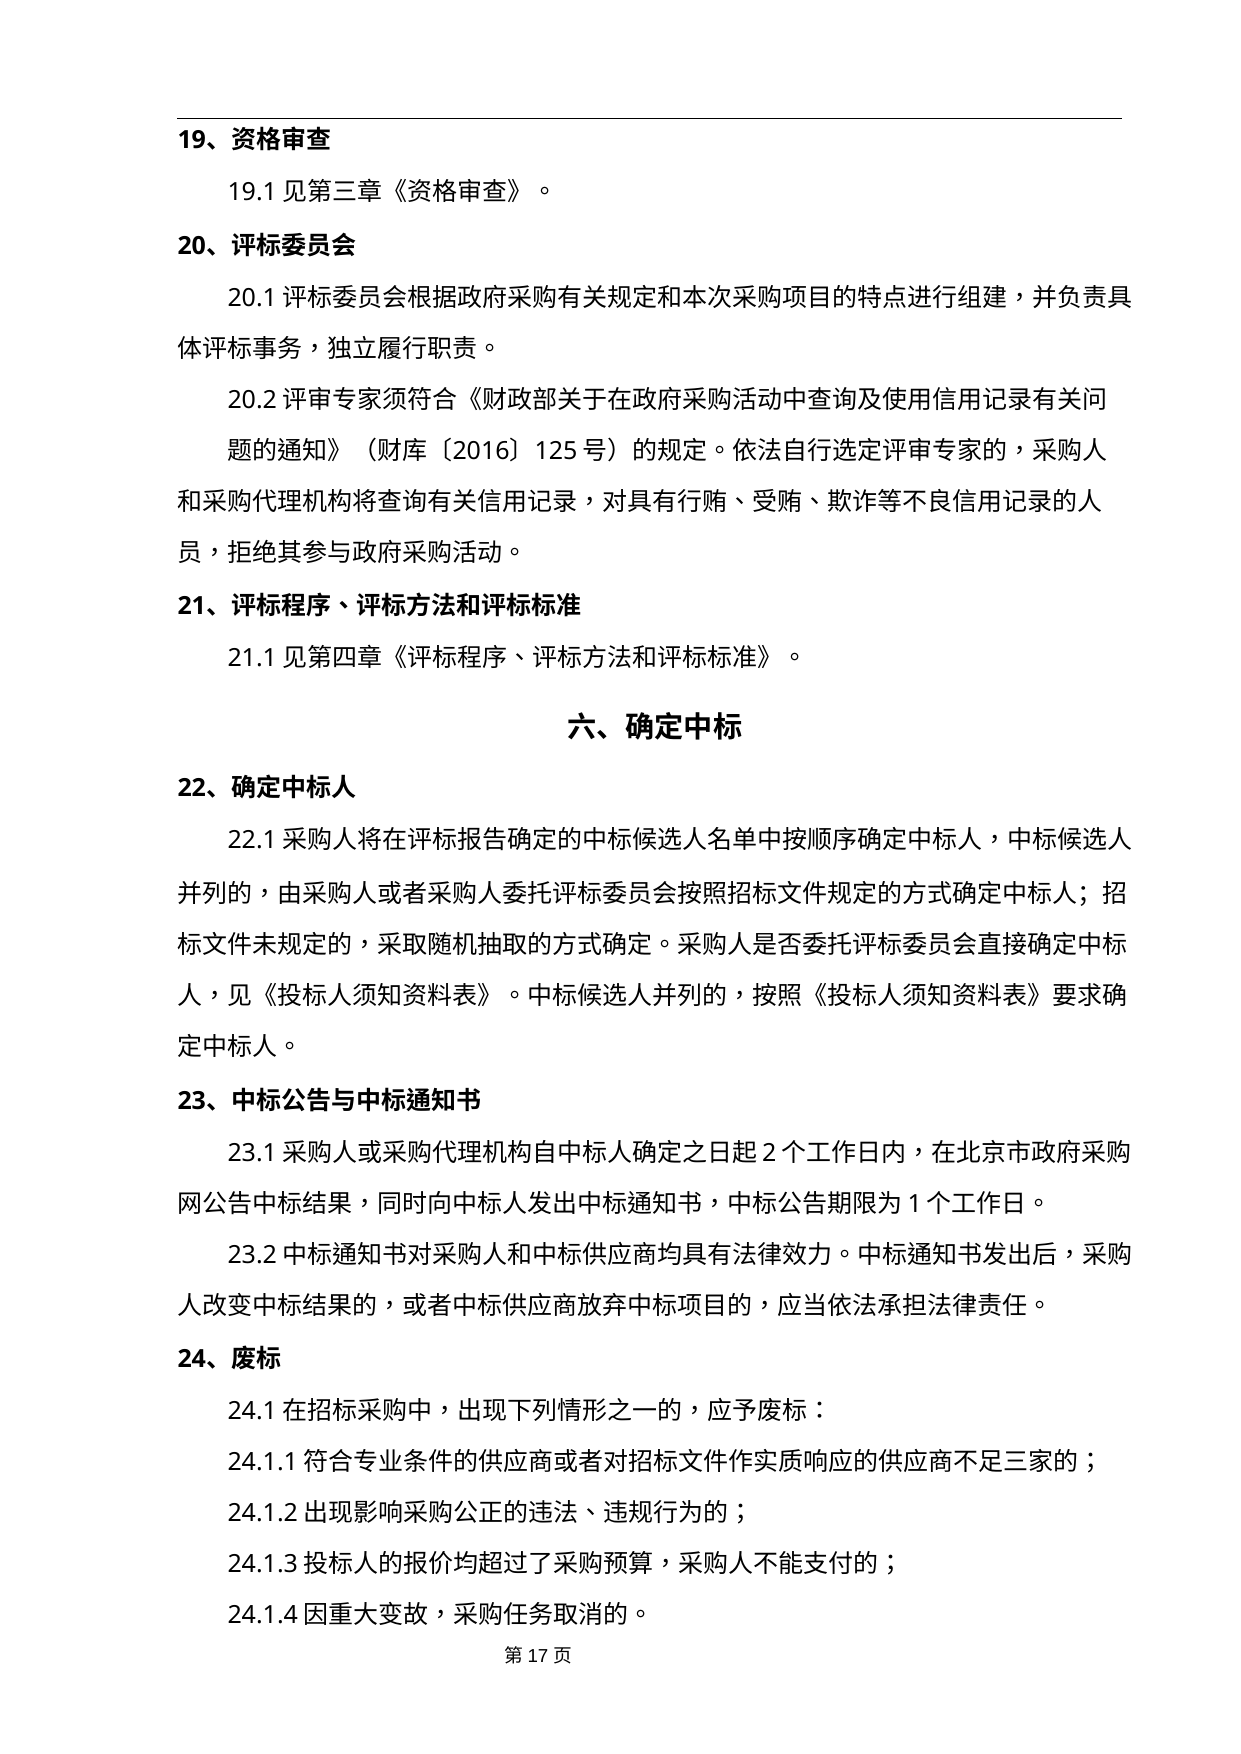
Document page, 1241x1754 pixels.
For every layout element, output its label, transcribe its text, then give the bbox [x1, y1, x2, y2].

text 20.1评标委员会根据政府采购有关规定和本次采购项目的特点进行组建，并负责具体评标事务，独立履行职责。 [177, 279, 1132, 364]
text 23、中标公告与中标通知书 [177, 1080, 1132, 1116]
text 22、确定中标人 [177, 767, 1132, 803]
text 24.1.4因重大变故，采购任务取消的。 [177, 1597, 1132, 1631]
text 20、评标委员会 [177, 225, 1132, 261]
text 24.1在招标采购中，出现下列情形之一的，应予废标： [177, 1393, 1132, 1427]
text 23.1采购人或采购代理机构自中标人确定之日起2个工作日内，在北京市政府采购网公告中标结果，同时向中标人发出中标通知书，中标公告期限为1个工作日。 [177, 1134, 1132, 1219]
text 19.1见第三章《资格审查》。 [177, 174, 1132, 208]
text 24.1.3投标人的报价均超过了采购预算，采购人不能支付的； [177, 1546, 1132, 1580]
text 六、确定中标 [177, 704, 1132, 746]
text 22.1采购人将在评标报告确定的中标候选人名单中按顺序确定中标人，中标候选人并列的，由采购人或者采购人委托评标委员会按照招标文件规定的方式确定中标人；招标文件未规定的，采取随机抽取的方式确定。采购人是否委托评标委员会直接确定中标人，见《投标人须知资料表》。中标候选人并列的，按照《投标人须知资料表》要求确定中标人。 [177, 822, 1132, 1063]
text 24.1.1符合专业条件的供应商或者对招标文件作实质响应的供应商不足三家的； [177, 1444, 1132, 1478]
text 21.1见第四章《评标程序、评标方法和评标标准》。 [177, 640, 1132, 674]
text 21、评标程序、评标方法和评标标准 [177, 586, 1132, 622]
text 24、废标 [177, 1339, 1132, 1375]
text 20.2评审专家须符合《财政部关于在政府采购活动中查询及使用信用记录有关问 [177, 382, 1132, 416]
text 题的通知》（财库〔2016〕125号）的规定。依法自行选定评审专家的，采购人和采购代理机构将查询有关信用记录，对具有行贿、受贿、欺诈等不良信用记录的人员，拒绝其参与政府采购活动。 [177, 433, 1132, 569]
text 19、资格审查 [177, 120, 1132, 156]
text 23.2中标通知书对采购人和中标供应商均具有法律效力。中标通知书发出后，采购人改变中标结果的，或者中标供应商放弃中标项目的，应当依法承担法律责任。 [177, 1237, 1132, 1322]
text 24.1.2出现影响采购公正的违法、违规行为的； [177, 1495, 1132, 1529]
